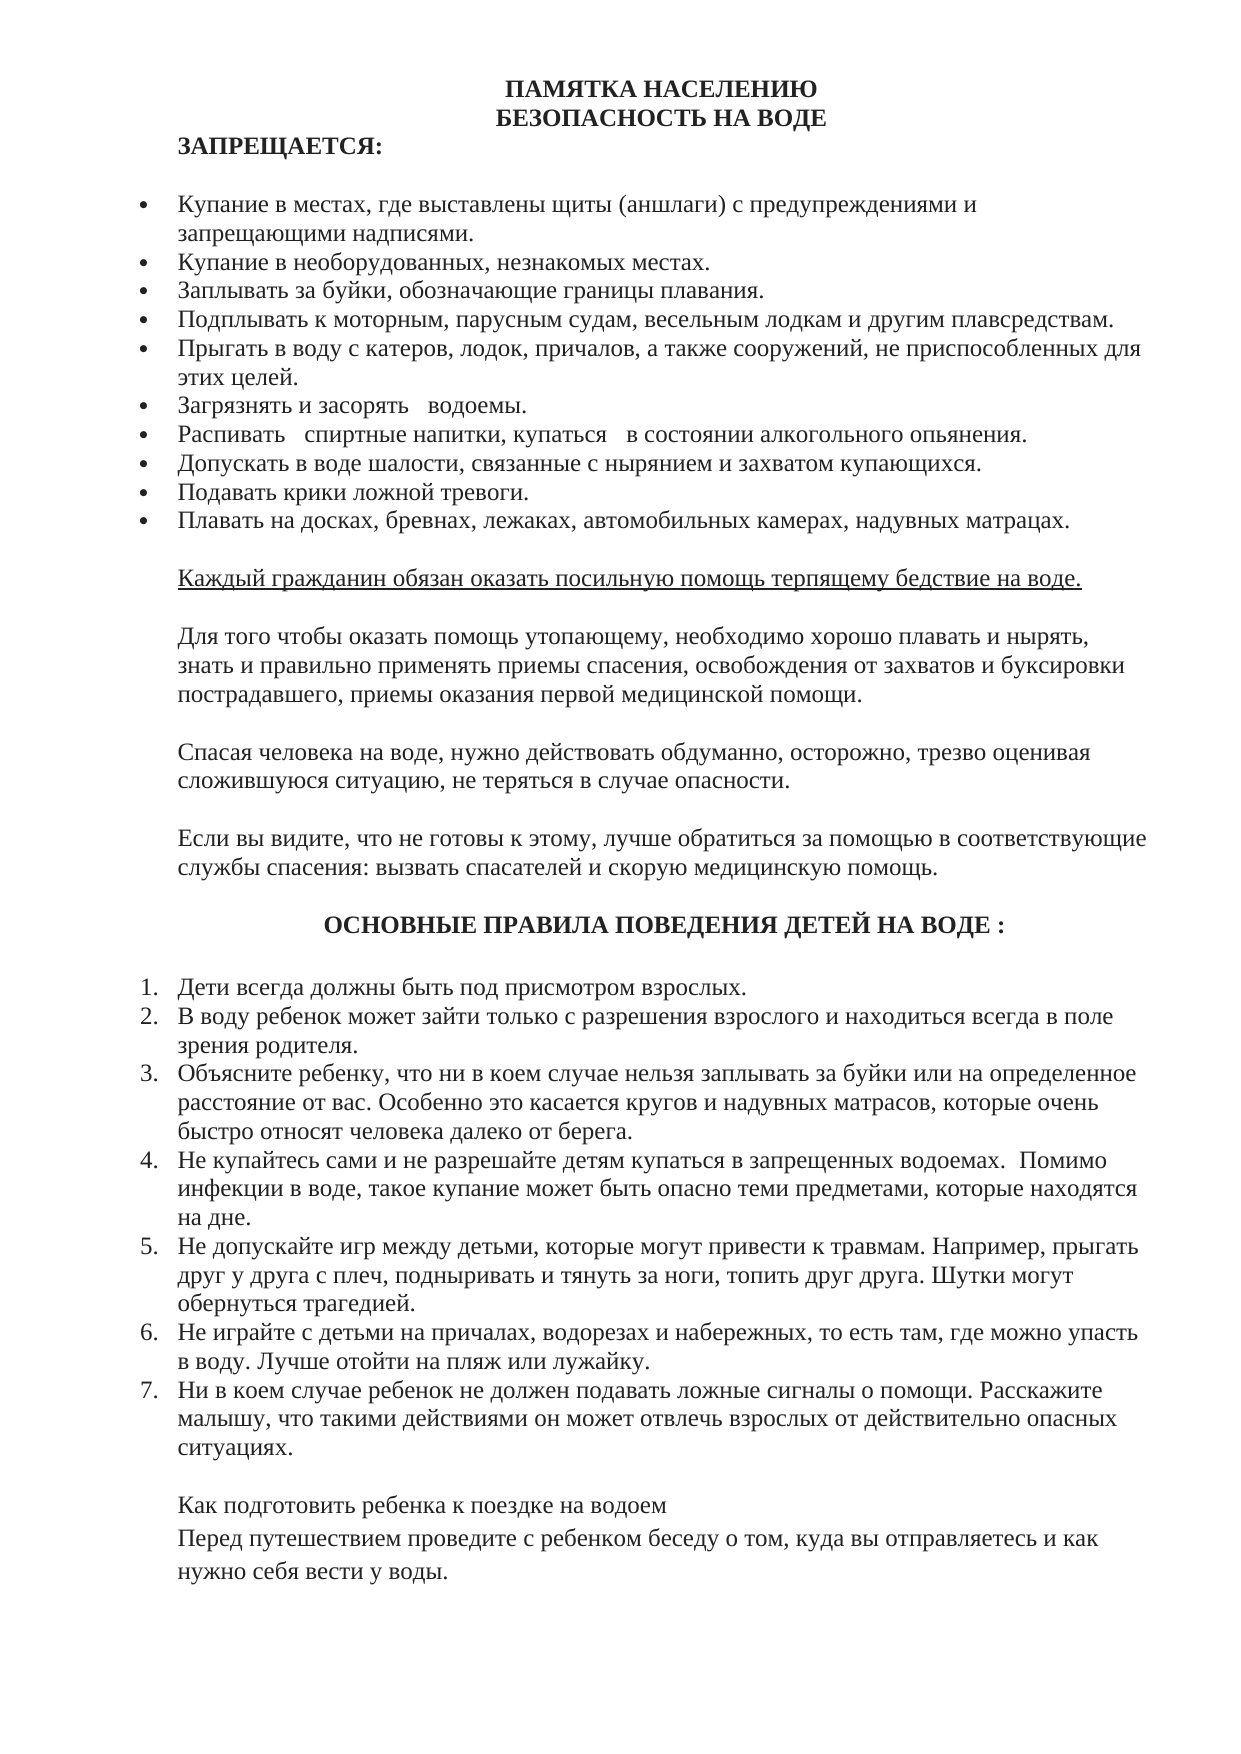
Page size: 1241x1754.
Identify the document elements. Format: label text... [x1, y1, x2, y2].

list Не играйте с детьми на причалах, водорезах и набережных, то есть там, где можно упасть в воду. Лучше отойти на пляж или лужайку. [140, 1317, 1152, 1375]
text Спасая человека на воде, нужно действовать обдуманно, осторожно, трезво оценивая сложившуюся ситуацию, не теряться в случае опасности. [177, 737, 1152, 794]
text ЗАПРЕЩАЕТСЯ: [177, 131, 1152, 160]
list Дети всегда должны быть под присмотром взрослых. [140, 972, 1152, 1001]
list Подавать крики ложной тревоги. [140, 477, 1152, 506]
list Прыгать в воду с катеров, лодок, причалов, а также сооружений, не приспособленных для этих целей. [140, 333, 1152, 391]
subtitle Перед путешествием проведите с ребенком беседу о том, куда вы отправляетесь и как нужно себя вести у воды. [177, 1523, 1152, 1585]
list Не купайтесь сами и не разрешайте детям купаться в запрещенных водоемах. Помимо инфекции в воде, такое купание может быть опасно теми предметами, которые находятся на дне. [140, 1145, 1152, 1231]
list Распивать спиртные напитки, купаться в состоянии алкогольного опьянения. [140, 419, 1152, 448]
subtitle ОСНОВНЫЕ ПРАВИЛА ПОВЕДЕНИЯ ДЕТЕЙ НА ВОДЕ : [177, 910, 1152, 939]
text БЕЗОПАСНОСТЬ НА ВОДЕ [177, 103, 1152, 131]
text Если вы видите, что не готовы к этому, лучше обратиться за помощью в соответствующие службы спасения: вызвать спасателей и скорую медицинскую помощь. [177, 823, 1152, 881]
list Плавать на досках, бревнах, лежаках, автомобильных камерах, надувных матрацах. [140, 506, 1152, 534]
list Допускать в воде шалости, связанные с нырянием и захватом купающихся. [140, 448, 1152, 477]
list Подплывать к моторным, парусным судам, весельным лодкам и другим плавсредствам. [140, 304, 1152, 333]
text ПАМЯТКА НАСЕЛЕНИЮ [177, 74, 1152, 103]
list Купание в необорудованных, незнакомых местах. [140, 247, 1152, 276]
list Заплывать за буйки, обозначающие границы плавания. [140, 276, 1152, 304]
text Каждый гражданин обязан оказать посильную помощь терпящему бедствие на воде. [177, 563, 1152, 592]
subtitle Как подготовить ребенка к поездке на водоем [177, 1490, 1152, 1519]
text Для того чтобы оказать помощь утопающему, необходимо хорошо плавать и нырять, знать и правильно применять приемы спасения, освобождения от захватов и буксировки пострадавшего, приемы оказания первой медицинской помощи. [177, 621, 1152, 708]
list В воду ребенок может зайти только с разрешения взрослого и находиться всегда в поле зрения родителя. [140, 1001, 1152, 1058]
list Загрязнять и засорять водоемы. [140, 391, 1152, 419]
list Не допускайте игр между детьми, которые могут привести к травмам. Например, прыгать друг у друга с плеч, подныривать и тянуть за ноги, топить друг друга. Шутки могут обернуться трагедией. [140, 1231, 1152, 1317]
list Объясните ребенку, что ни в коем случае нельзя заплывать за буйки или на определенное расстояние от вас. Особенно это касается кругов и надувных матрасов, которые очень быстро относят человека далеко от берега. [140, 1058, 1152, 1145]
list Купание в местах, где выставлены щиты (аншлаги) с предупреждениями и запрещающими надписями. [140, 189, 1152, 247]
list Ни в коем случае ребенок не должен подавать ложные сигналы о помощи. Расскажите малышу, что такими действиями он может отвлечь взрослых от действительно опасных ситуациях. [140, 1375, 1152, 1461]
